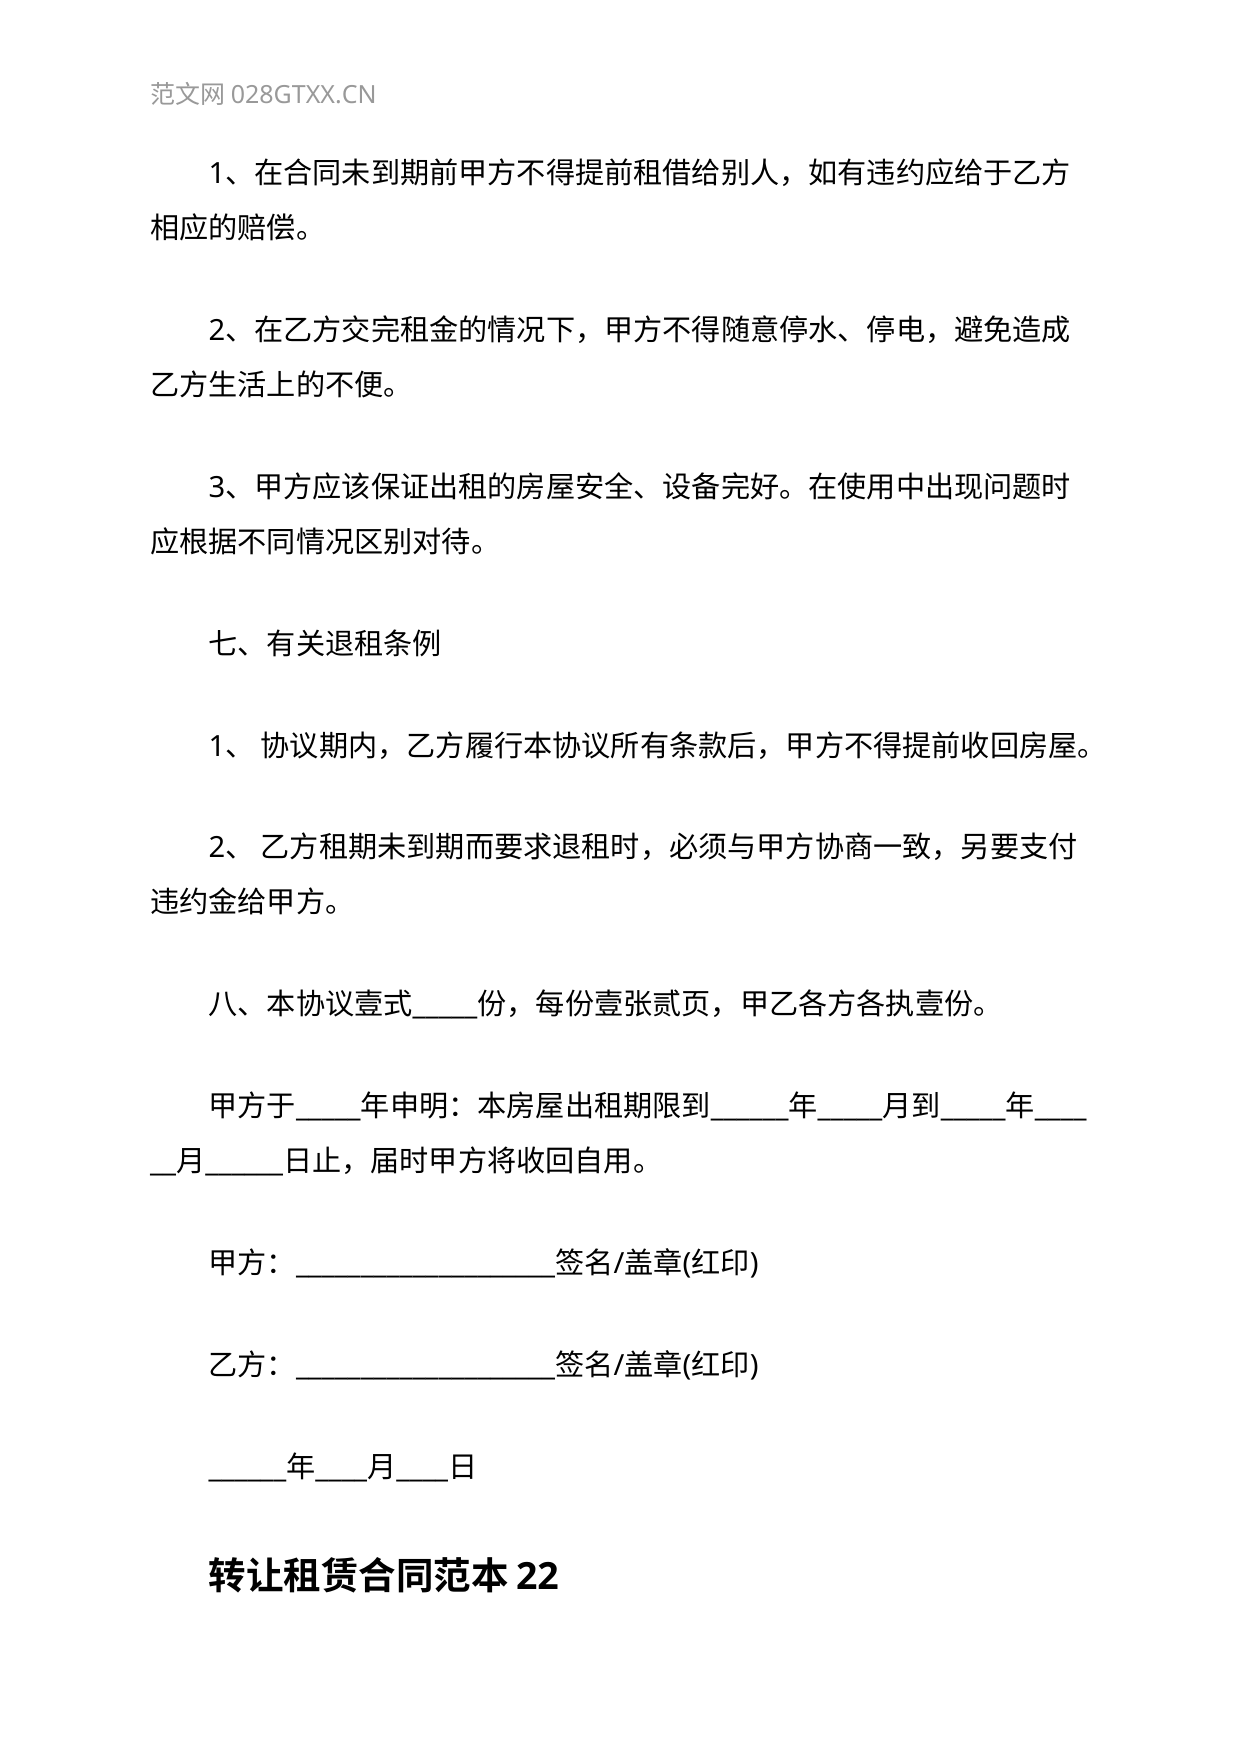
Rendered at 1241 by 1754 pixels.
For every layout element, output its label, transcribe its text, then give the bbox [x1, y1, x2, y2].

text ______年____月____日 [150, 1444, 1090, 1486]
text 甲方：____________________签名/盖章(红印) [150, 1240, 1090, 1282]
text 乙方：____________________签名/盖章(红印) [150, 1342, 1090, 1384]
text 甲方于_____年申明：本房屋出租期限到______年_____月到_____年______月______日止，届时甲方将收回自用。 [150, 1083, 1090, 1180]
text 1、在合同未到期前甲方不得提前租借给别人，如有违约应给于乙方相应的赔偿。 [150, 150, 1090, 247]
text 2、在乙方交完租金的情况下，甲方不得随意停水、停电，避免造成乙方生活上的不便。 [150, 307, 1090, 404]
text 3、甲方应该保证出租的房屋安全、设备完好。在使用中出现问题时应根据不同情况区别对待。 [150, 463, 1090, 561]
text 八、本协议壹式_____份，每份壹张贰页，甲乙各方各执壹份。 [150, 981, 1090, 1023]
text 1、 协议期内，乙方履行本协议所有条款后，甲方不得提前收回房屋。 [150, 722, 1090, 764]
text 七、有关退租条例 [150, 620, 1090, 663]
text 转让租赁合同范本22 [150, 1546, 1090, 1600]
text 2、 乙方租期未到期而要求退租时，必须与甲方协商一致，另要支付违约金给甲方。 [150, 824, 1090, 921]
